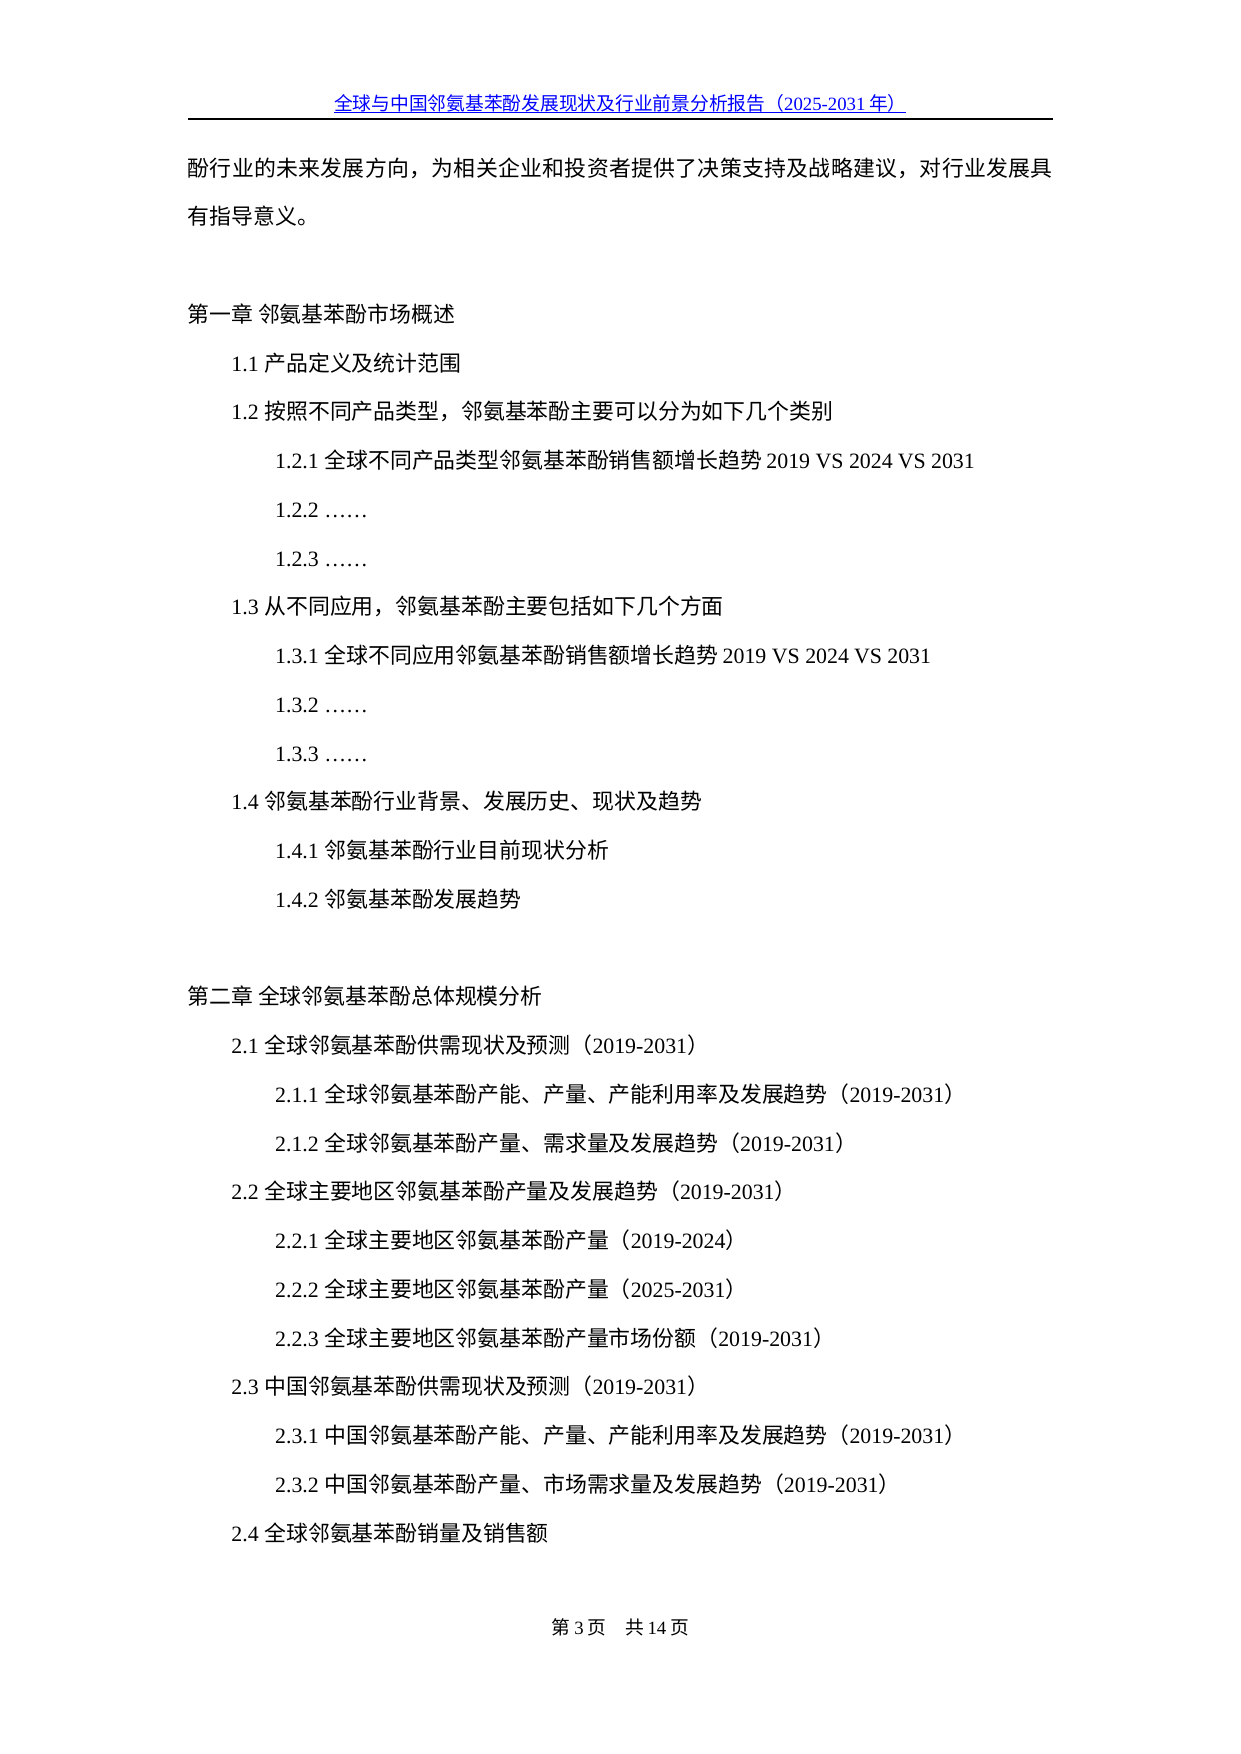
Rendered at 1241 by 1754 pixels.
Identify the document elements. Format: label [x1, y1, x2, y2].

text [187, 150, 1053, 1548]
